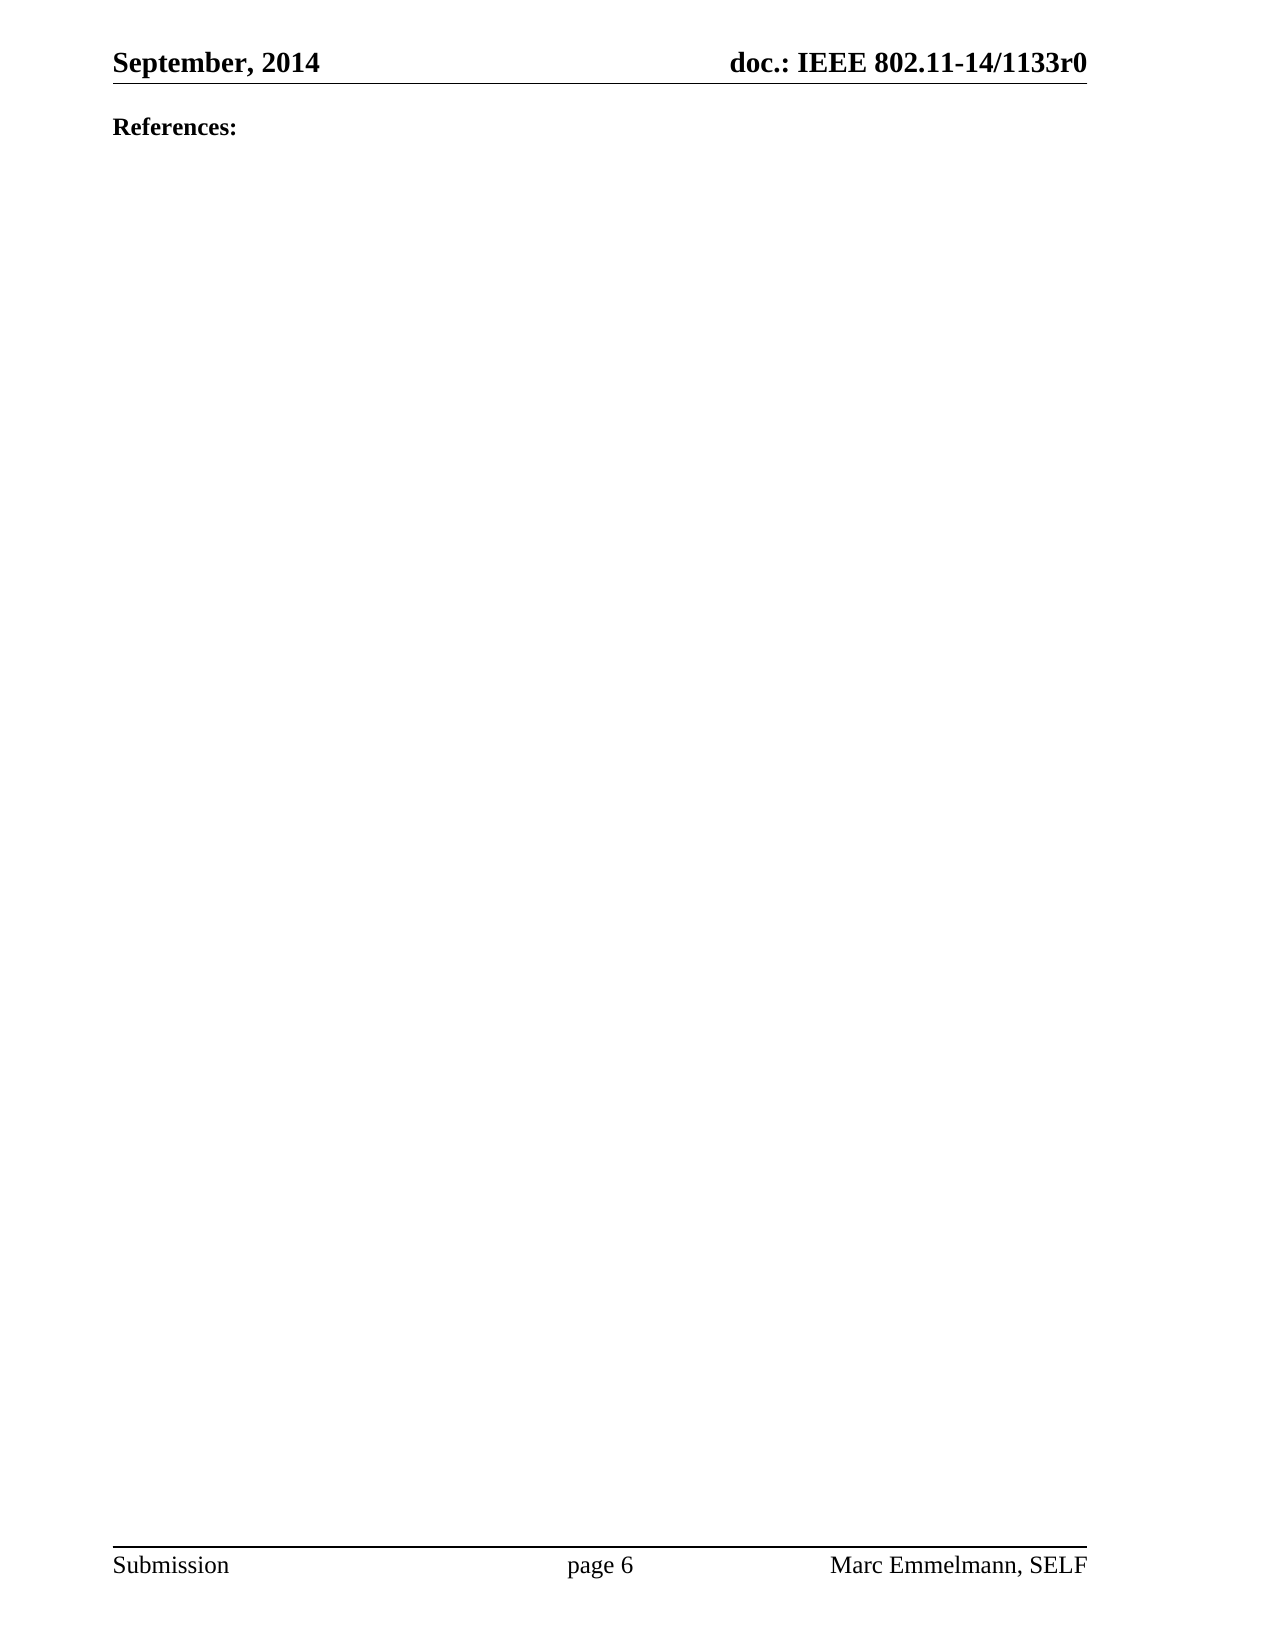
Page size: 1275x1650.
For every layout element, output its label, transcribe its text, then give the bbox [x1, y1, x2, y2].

text References: [112, 112, 1087, 141]
